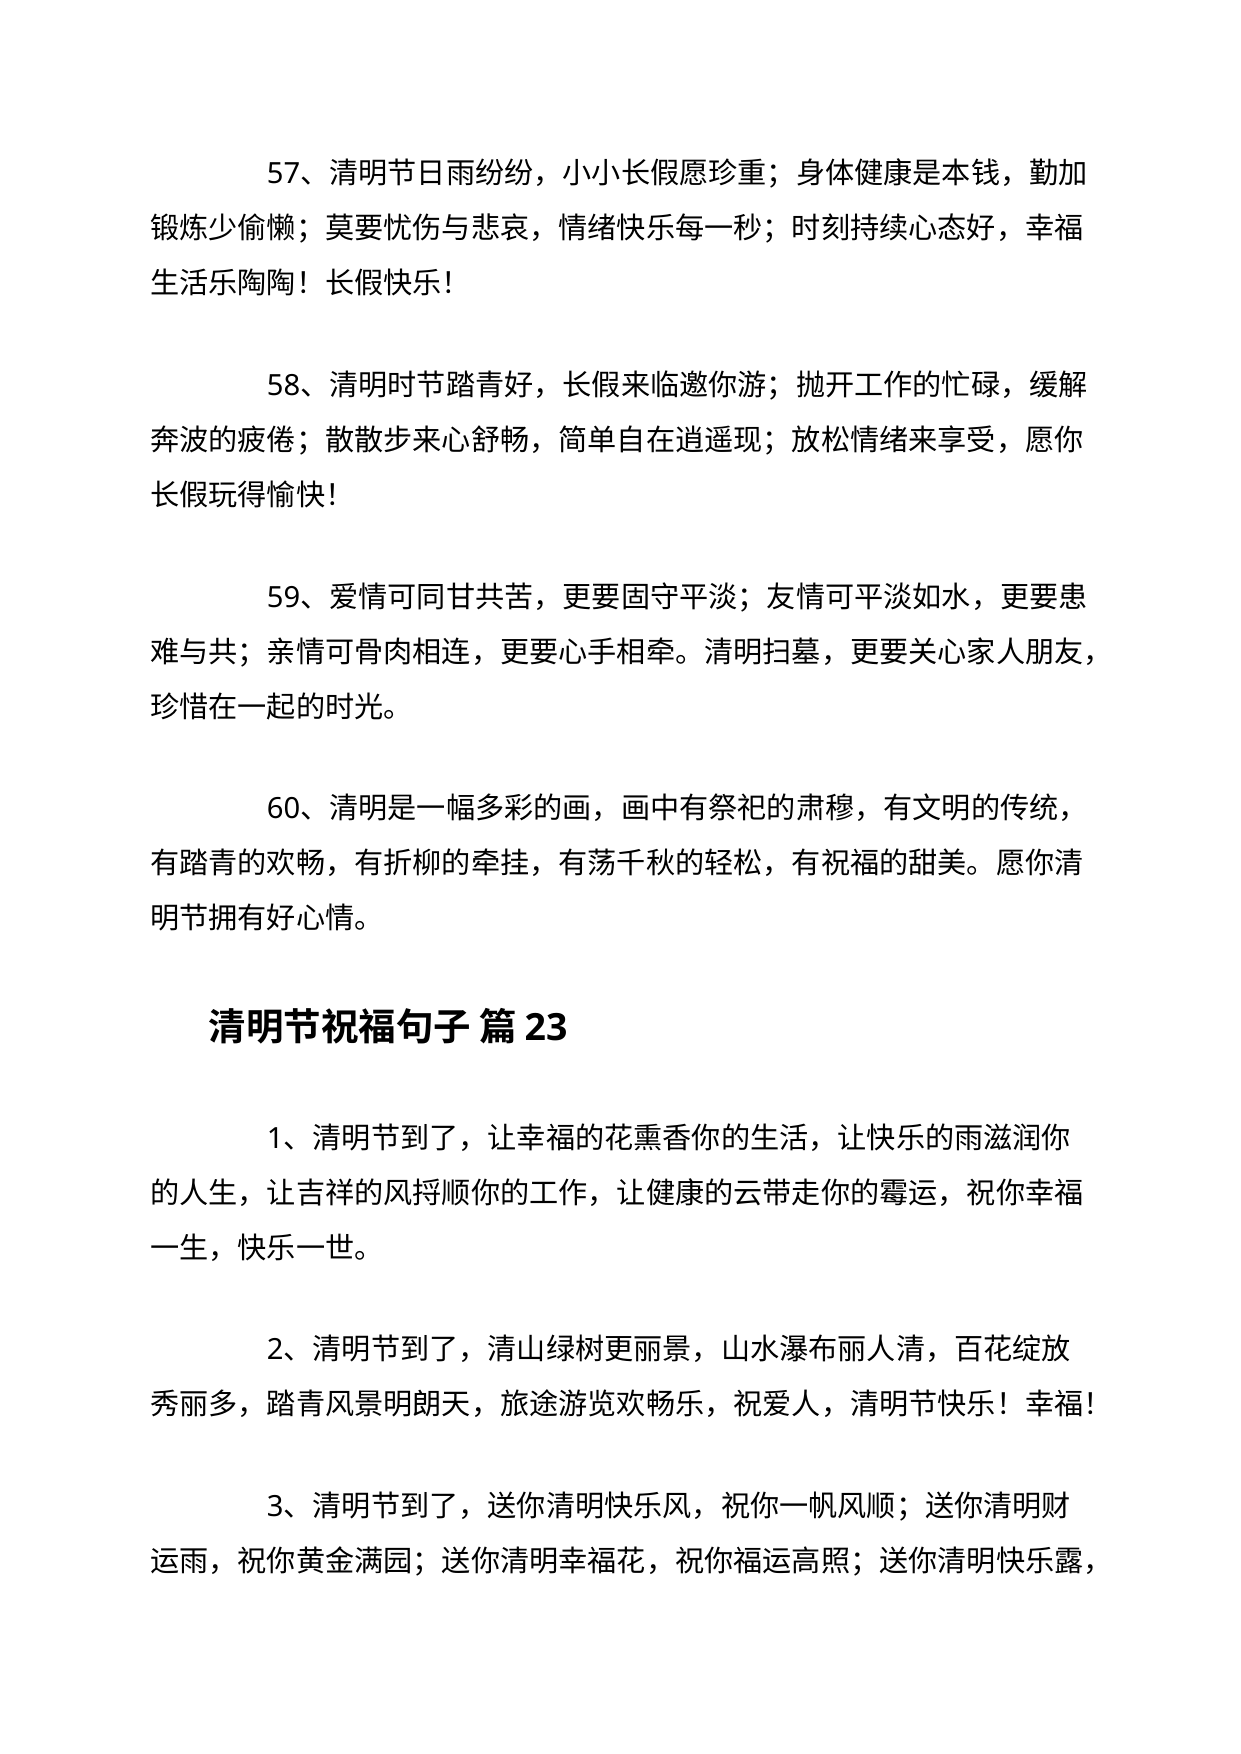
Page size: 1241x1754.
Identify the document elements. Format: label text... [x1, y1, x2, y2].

text 1、清明节到了，让幸福的花熏香你的生活，让快乐的雨滋润你的人生，让吉祥的风捋顺你的工作，让健康的云带走你的霉运，祝你幸福一生，快乐一世。 [150, 1114, 1090, 1266]
text 58、清明时节踏青好，长假来临邀你游；抛开工作的忙碌，缓解奔波的疲倦；散散步来心舒畅，简单自在逍遥现；放松情绪来享受，愿你长假玩得愉快！ [150, 362, 1090, 514]
text 57、清明节日雨纷纷，小小长假愿珍重；身体健康是本钱，勤加锻炼少偷懒；莫要忧伤与悲哀，情绪快乐每一秒；时刻持续心态好，幸福生活乐陶陶！长假快乐！ [150, 150, 1090, 302]
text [150, 1483, 1090, 1580]
text 59、爱情可同甘共苦，更要固守平淡；友情可平淡如水，更要患难与共；亲情可骨肉相连，更要心手相牵。清明扫墓，更要关心家人朋友，珍惜在一起的时光。 [150, 573, 1090, 726]
text 60、清明是一幅多彩的画，画中有祭祀的肃穆，有文明的传统，有踏青的欢畅，有折柳的牵挂，有荡千秋的轻松，有祝福的甜美。愿你清明节拥有好心情。 [150, 785, 1090, 937]
text 清明节祝福句子 篇23 [150, 997, 1090, 1051]
text 2、清明节到了，清山绿树更丽景，山水瀑布丽人清，百花绽放秀丽多，踏青风景明朗天，旅途游览欢畅乐，祝爱人，清明节快乐！幸福！ [150, 1326, 1090, 1423]
